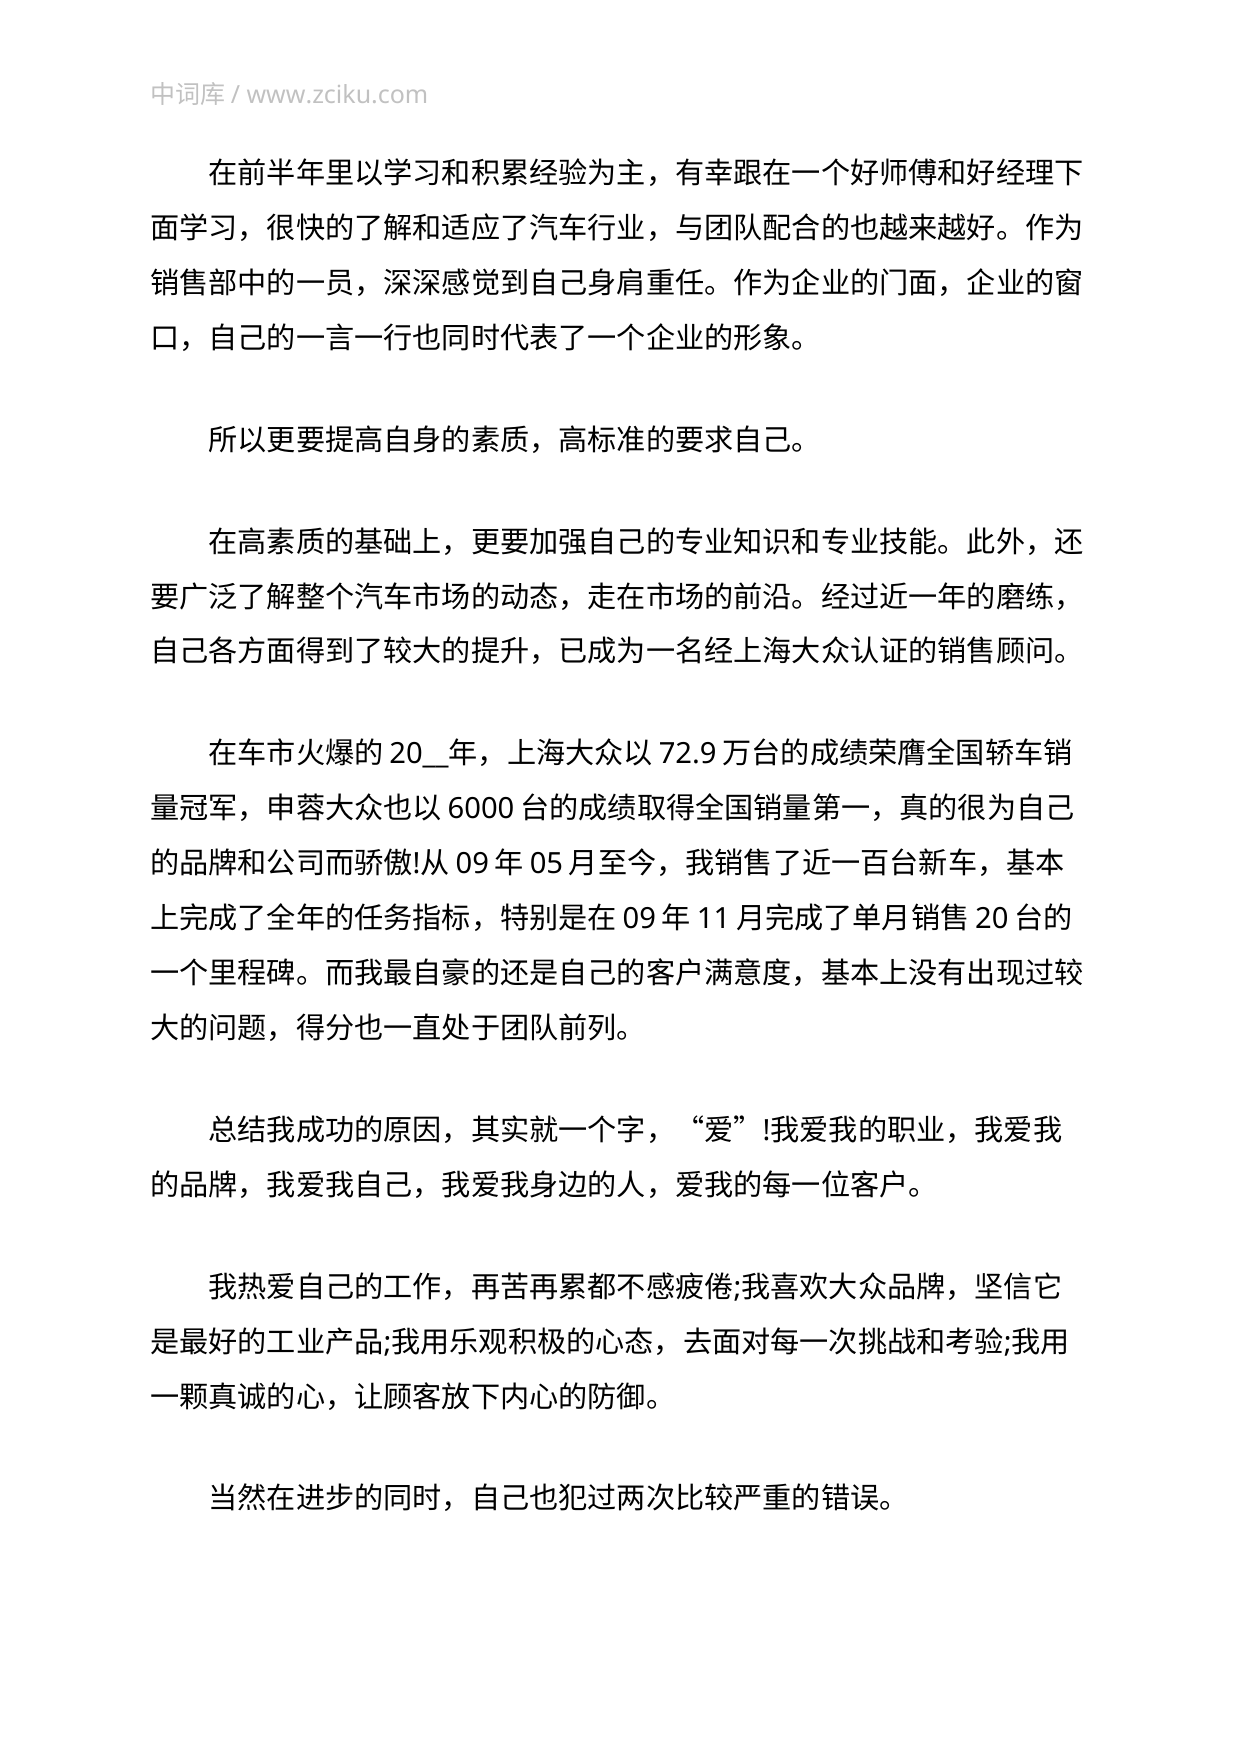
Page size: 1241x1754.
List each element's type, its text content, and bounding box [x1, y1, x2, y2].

text 总结我成功的原因，其实就一个字，“爱”!我爱我的职业，我爱我的品牌，我爱我自己，我爱我身边的人，爱我的每一位客户。 [150, 1106, 1090, 1204]
text 所以更要提高自身的素质，高标准的要求自己。 [150, 416, 1090, 459]
text 我热爱自己的工作，再苦再累都不感疲倦;我喜欢大众品牌，坚信它是最好的工业产品;我用乐观积极的心态，去面对每一次挑战和考验;我用一颗真诚的心，让顾客放下内心的防御。 [150, 1263, 1090, 1416]
text 在高素质的基础上，更要加强自己的专业知识和专业技能。此外，还要广泛了解整个汽车市场的动态，走在市场的前沿。经过近一年的磨练，自己各方面得到了较大的提升，已成为一名经上海大众认证的销售顾问。 [150, 518, 1090, 670]
text 当然在进步的同时，自己也犯过两次比较严重的错误。 [150, 1475, 1090, 1517]
text 在前半年里以学习和积累经验为主，有幸跟在一个好师傅和好经理下面学习，很快的了解和适应了汽车行业，与团队配合的也越来越好。作为销售部中的一员，深深感觉到自己身肩重任。作为企业的门面，企业的窗口，自己的一言一行也同时代表了一个企业的形象。 [150, 150, 1090, 357]
text 在车市火爆的20__年，上海大众以72.9万台的成绩荣膺全国轿车销量冠军，申蓉大众也以6000台的成绩取得全国销量第一，真的很为自己的品牌和公司而骄傲!从09年05月至今，我销售了近一百台新车，基本上完成了全年的任务指标，特别是在09年11月完成了单月销售20台的一个里程碑。而我最自豪的还是自己的客户满意度，基本上没有出现过较大的问题，得分也一直处于团队前列。 [150, 730, 1090, 1047]
